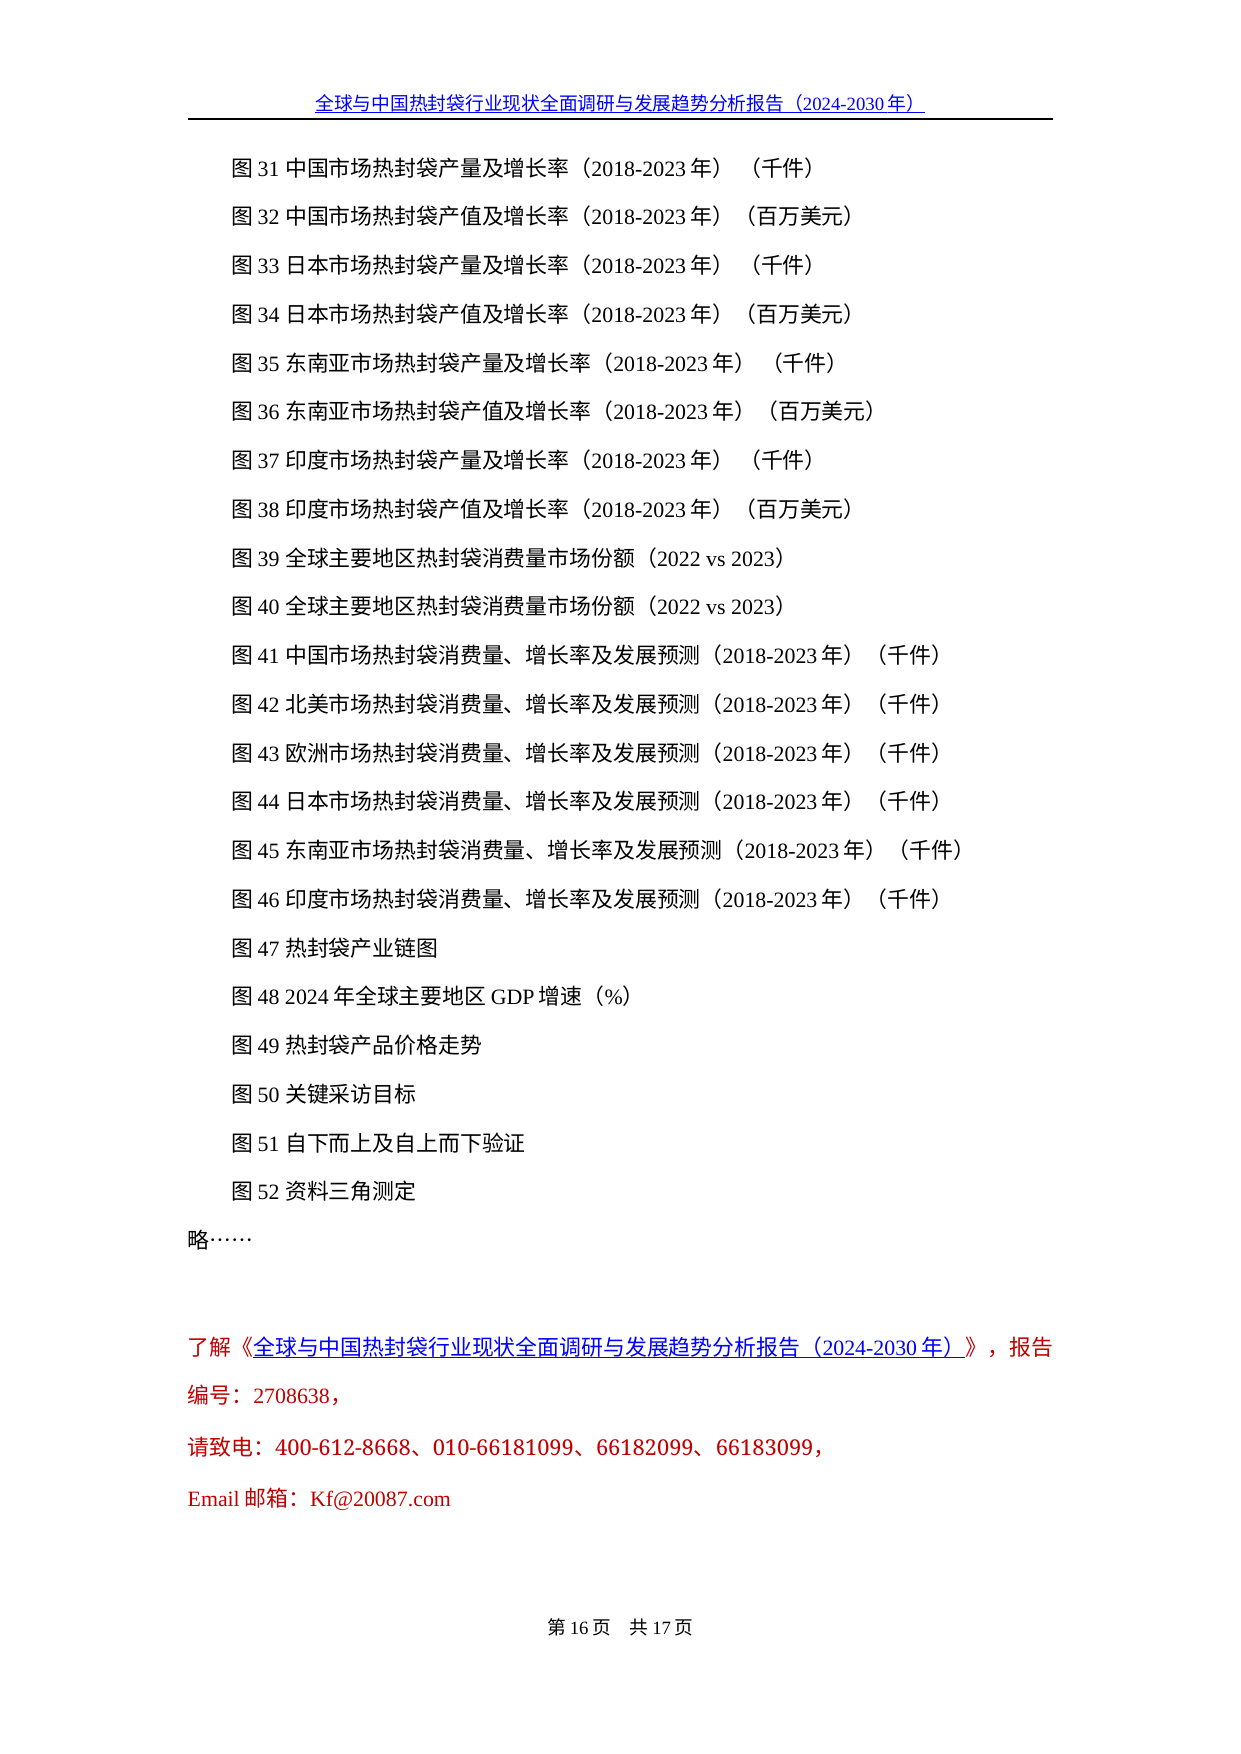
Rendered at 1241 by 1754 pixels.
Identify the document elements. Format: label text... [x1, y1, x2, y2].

text Email邮箱：Kf@20087.com [187, 1481, 1053, 1513]
text 了解《全球与中国热封袋行业现状全面调研与发展趋势分析报告（2024-2030年）》，报告编号：2708638， [187, 1329, 1053, 1410]
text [187, 150, 1053, 1255]
text 请致电：400-612-8668、010-66181099、66182099、66183099， [187, 1429, 1053, 1462]
